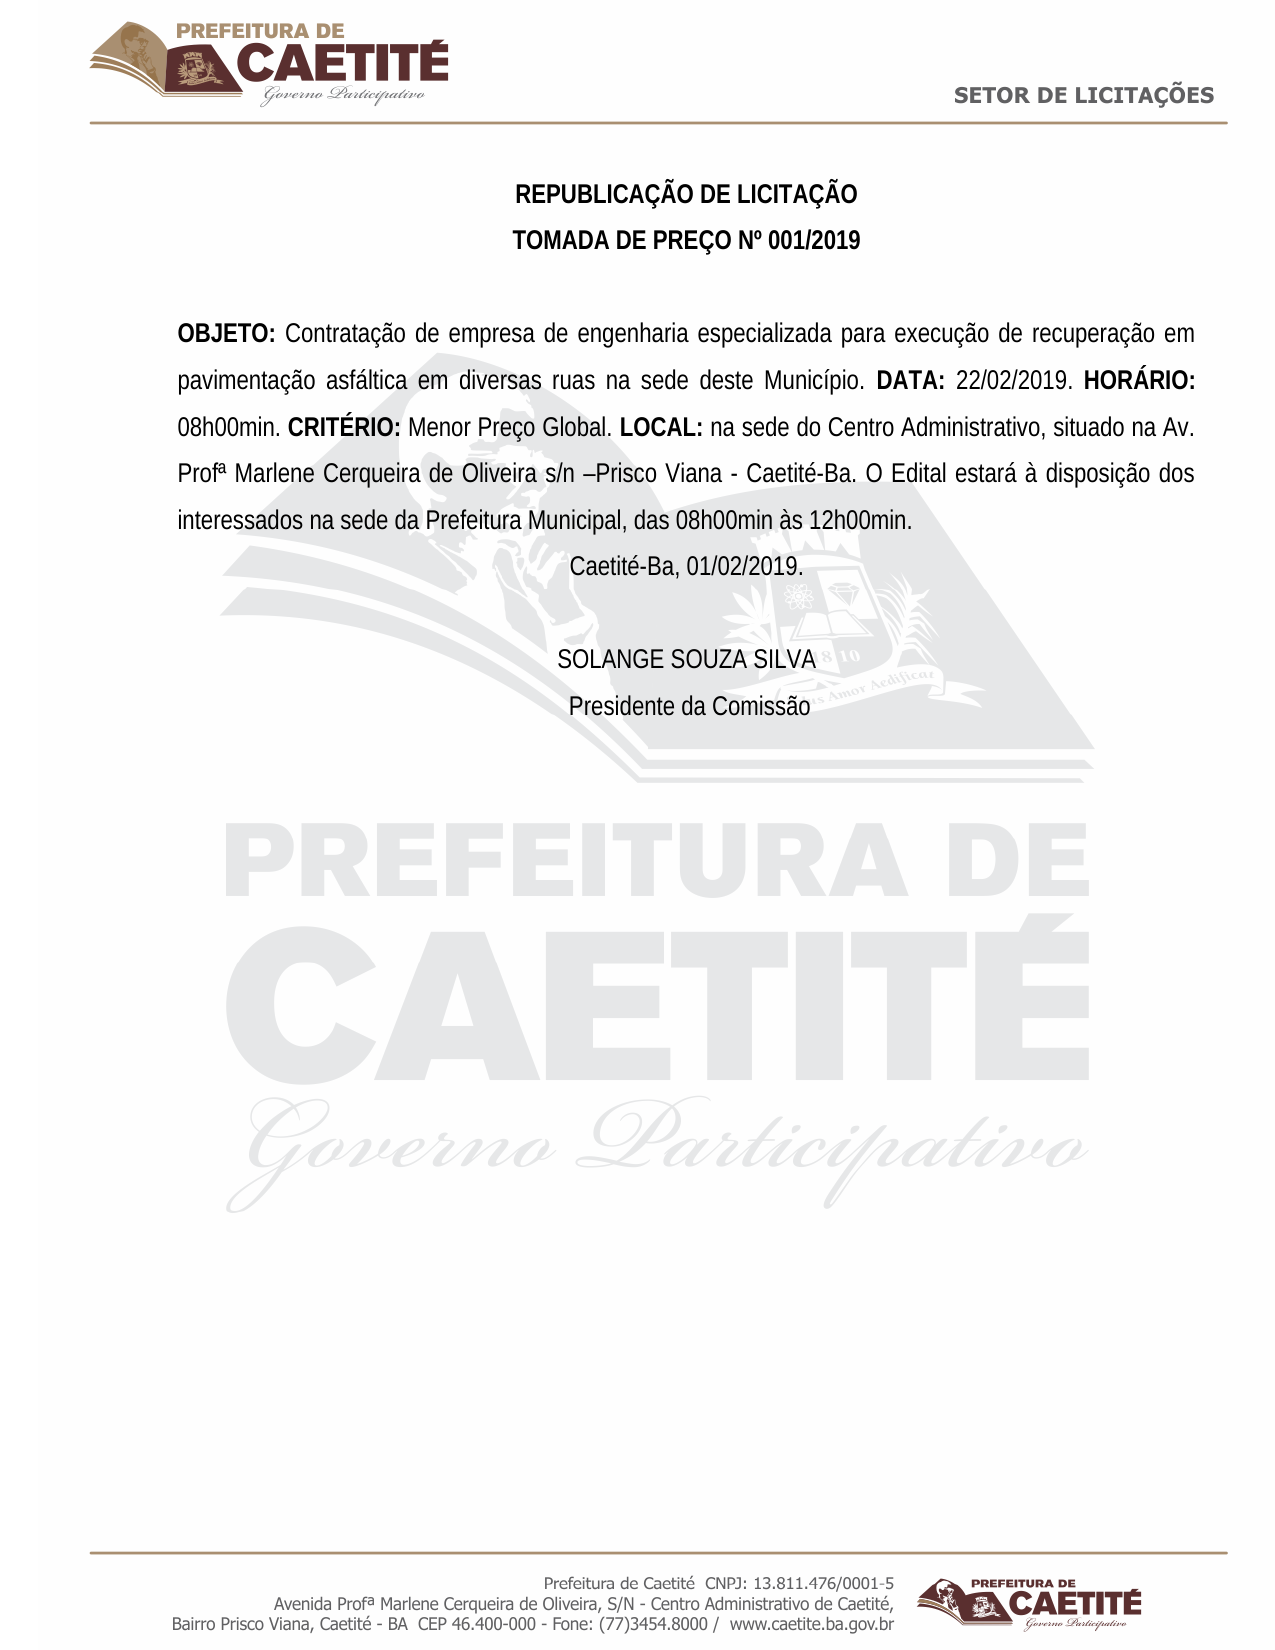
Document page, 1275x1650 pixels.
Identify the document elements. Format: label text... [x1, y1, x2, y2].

title Presidente da Comissão [177, 690, 1196, 721]
title SOLANGE SOUZA SILVA [177, 643, 1196, 674]
picture [37, 0, 1275, 1650]
text TOMADA DE PREÇO Nº 001/2019 [177, 224, 1196, 255]
text Caetité-Ba, 01/02/2019. [177, 550, 1196, 581]
text REPUBLICAÇÃO DE LICITAÇÃO [177, 178, 1196, 209]
text OBJETO: Contratação de empresa de engenharia especializada para execução de recuperação em pavimentação asfáltica em diversas ruas na sede deste Município. DATA: 22/02/2019. HORÁRIO: 08h00min. CRITÉRIO: Menor Preço Global. LOCAL: na sede do Centro Administrativo, situado na Av. Profª Marlene Cerqueira de Oliveira s/n –Prisco Viana - Caetité-Ba. O Edital estará à disposição dos interessados na sede da Prefeitura Municipal, das 08h00min às 12h00min. [177, 317, 1196, 535]
